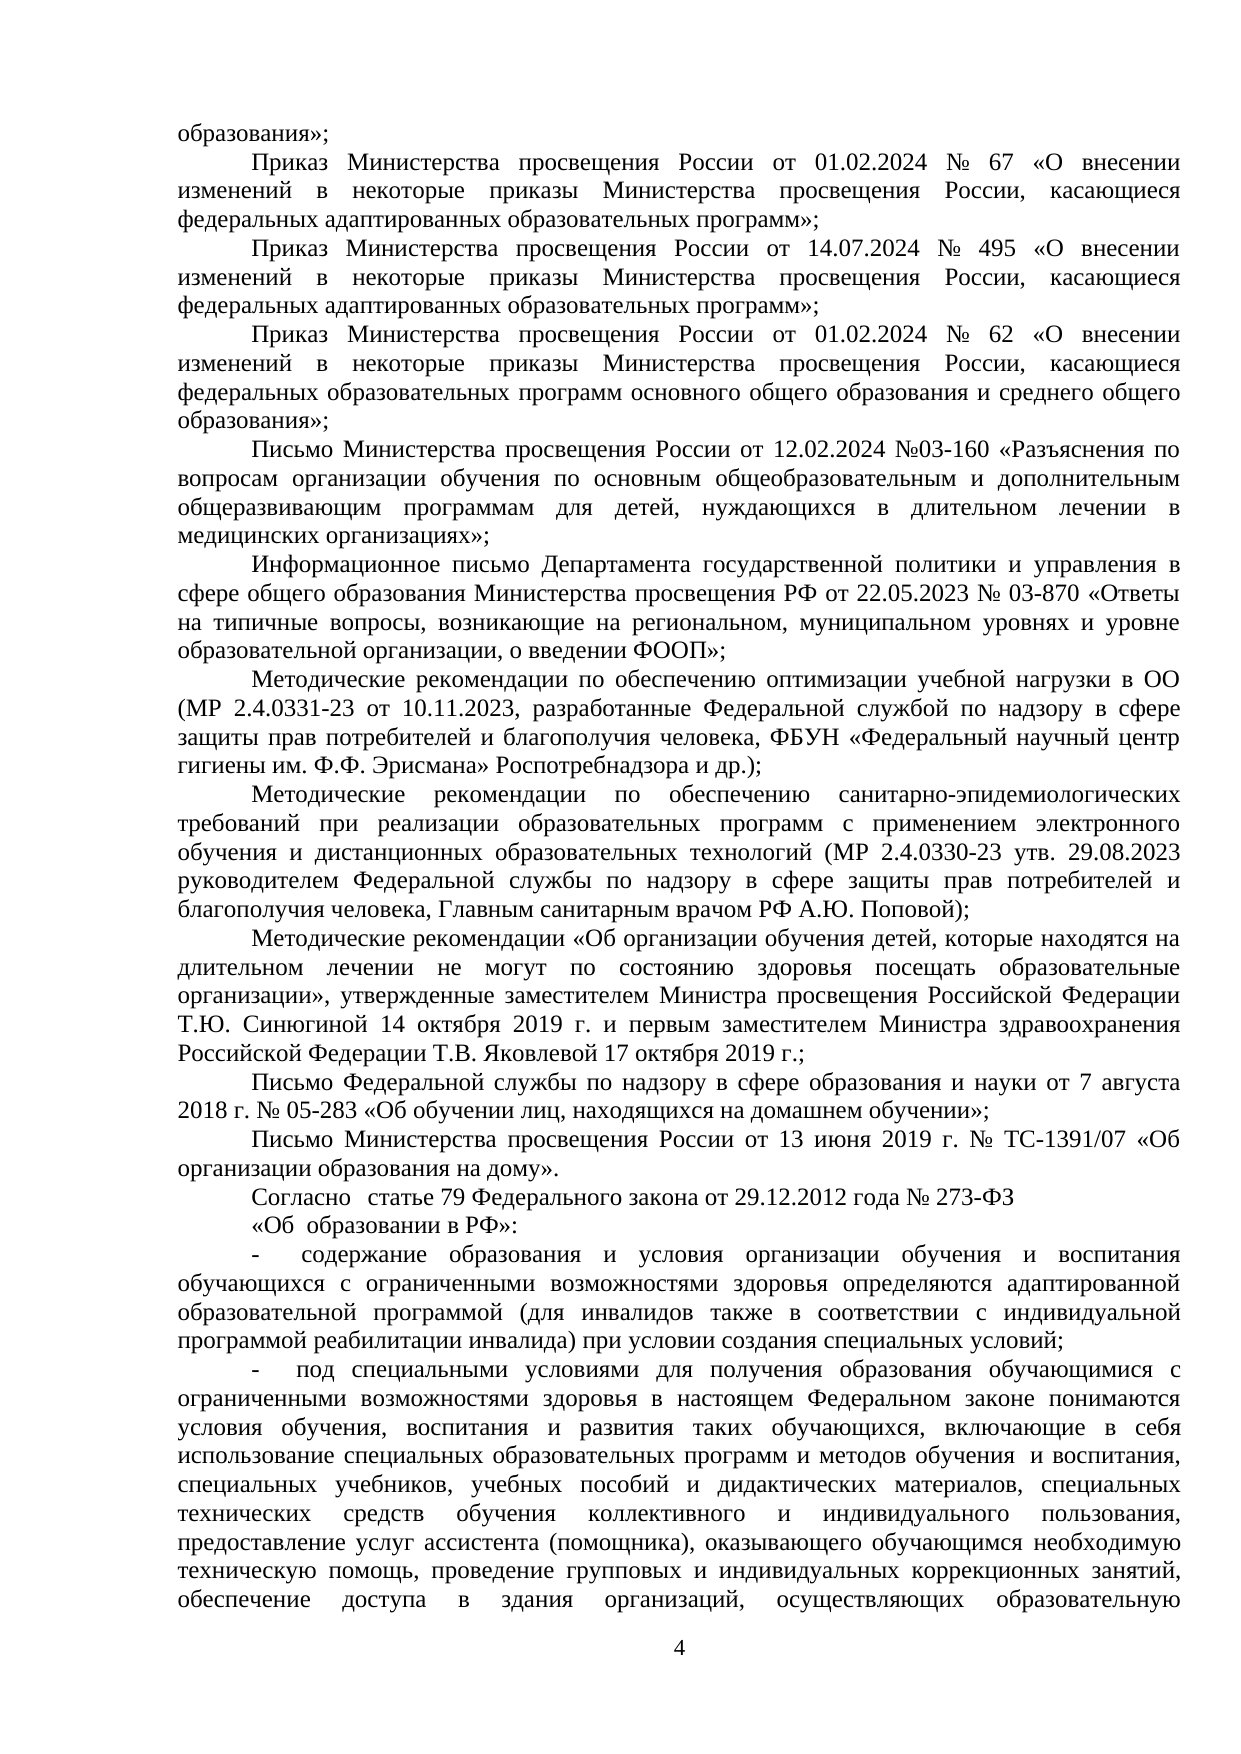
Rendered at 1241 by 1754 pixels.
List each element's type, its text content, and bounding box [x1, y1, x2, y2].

text Методические рекомендации «Об организации обучения детей, которые находятся на длительном лечении не могут по состоянию здоровья посещать образовательные организации», утвержденные заместителем Министра просвещения Российской Федерации Т.Ю. Синюгиной 14 октября 2019 г. и первым заместителем Министра здравоохранения Российской Федерации Т.В. Яковлевой 17 октября 2019 г.; [177, 923, 1181, 1067]
text Методические рекомендации по обеспечению оптимизации учебной нагрузки в ОО (МР 2.4.0331-23 от 10.11.2023, разработанные Федеральной службой по надзору в сфере защиты прав потребителей и благополучия человека, ФБУН «Федеральный научный центр гигиены им. Ф.Ф. Эрисмана» Роспотребнадзора и др.); [177, 664, 1181, 779]
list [177, 1354, 1181, 1613]
list содержание образования и условия организации обучения и воспитания обучающихся с ограниченными возможностями здоровья определяются адаптированной образовательной программой (для инвалидов также в соответствии с индивидуальной программой реабилитации инвалида) при условии создания специальных условий; [177, 1239, 1181, 1354]
text Письмо Министерства просвещения России от 13 июня 2019 г. № ТС-1391/07 «Об организации образования на дому». [177, 1124, 1181, 1182]
text Согласно статье 79 Федерального закона от 29.12.2012 года № 273-ФЗ [177, 1182, 1181, 1211]
text Методические рекомендации по обеспечению санитарно-эпидемиологических требований при реализации образовательных программ с применением электронного обучения и дистанционных образовательных технологий (МР 2.4.0330-23 утв. 29.08.2023 руководителем Федеральной службы по надзору в сфере защиты прав потребителей и благополучия человека, Главным санитарным врачом РФ А.Ю. Поповой); [177, 779, 1181, 923]
text Приказ Министерства просвещения России от 14.07.2024 № 495 «О внесении изменений в некоторые приказы Министерства просвещения России, касающиеся федеральных адаптированных образовательных программ»; [177, 233, 1181, 319]
text Письмо Министерства просвещения России от 12.02.2024 №03-160 «Разъяснения по вопросам организации обучения по основным общеобразовательным и дополнительным общеразвивающим программам для детей, нуждающихся в длительном лечении в медицинских организациях»; [177, 434, 1181, 549]
text Информационное письмо Департамента государственной политики и управления в сфере общего образования Министерства просвещения РФ от 22.05.2023 № 03-870 «Ответы на типичные вопросы, возникающие на региональном, муниципальном уровнях и уровне образовательной организации, о введении ФООП»; [177, 549, 1181, 664]
text Письмо Федеральной службы по надзору в сфере образования и науки от 7 августа 2018 г. № 05-283 «Об обучении лиц, находящихся на домашнем обучении»; [177, 1067, 1181, 1124]
text «Об образовании в РФ»: [177, 1211, 1181, 1239]
text Приказ Министерства просвещения России от 01.02.2024 № 67 «О внесении изменений в некоторые приказы Министерства просвещения России, касающиеся федеральных адаптированных образовательных программ»; [177, 147, 1181, 233]
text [177, 118, 1181, 147]
text Приказ Министерства просвещения России от 01.02.2024 № 62 «О внесении изменений в некоторые приказы Министерства просвещения России, касающиеся федеральных образовательных программ основного общего образования и среднего общего образования»; [177, 319, 1181, 434]
